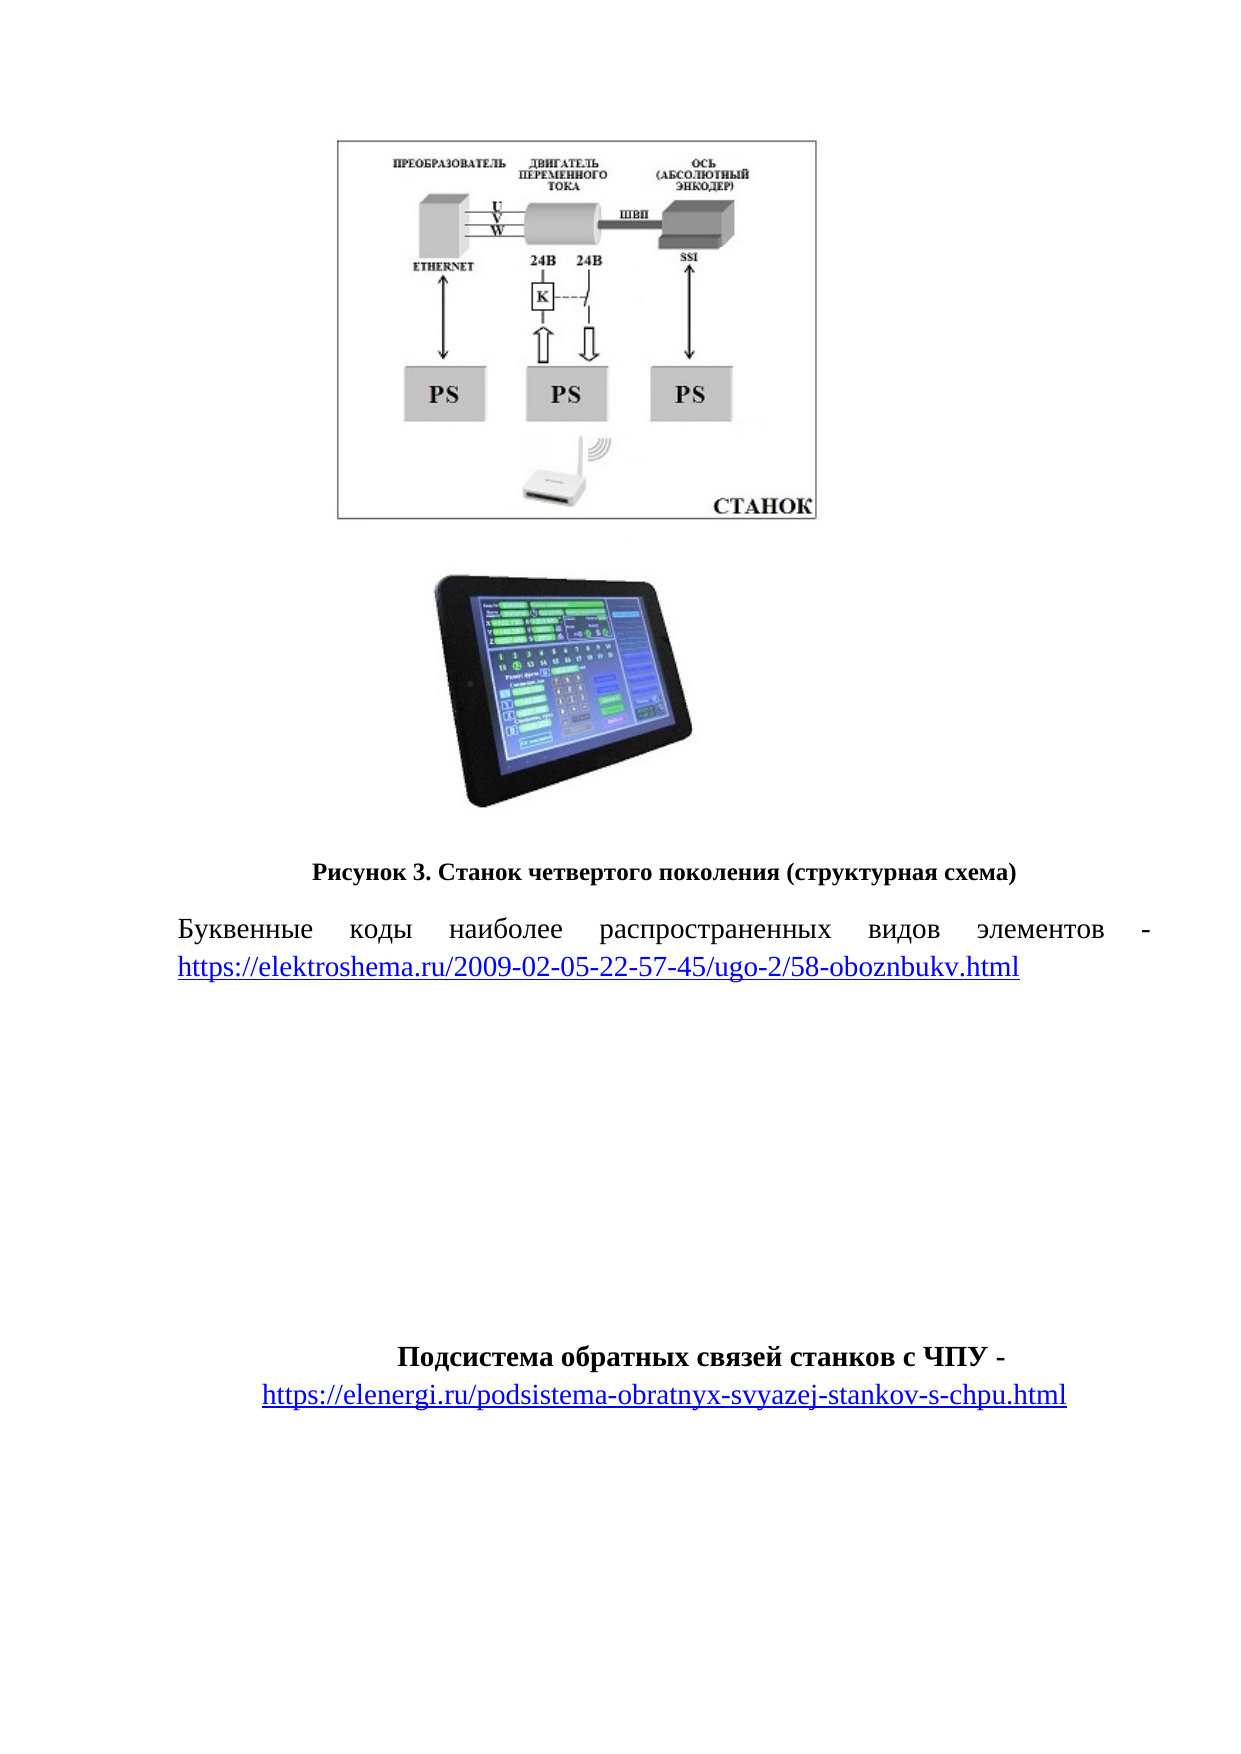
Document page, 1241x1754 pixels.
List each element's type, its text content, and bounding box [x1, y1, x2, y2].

text Подсистема обратных связей станков с ЧПУ - https://elenergi.ru/podsistema-obratnyx-svyazej-stankov-s-chpu.html [177, 1339, 1152, 1411]
text Буквенные коды наиболее распространенных видов элементов - https://elektroshema.ru/2009-02-05-22-57-45/ugo-2/58-oboznbukv.html [177, 911, 1152, 983]
text Рисунок 3. Станок четвертого поколения (структурная схема) [177, 857, 1152, 886]
picture [177, 118, 963, 833]
